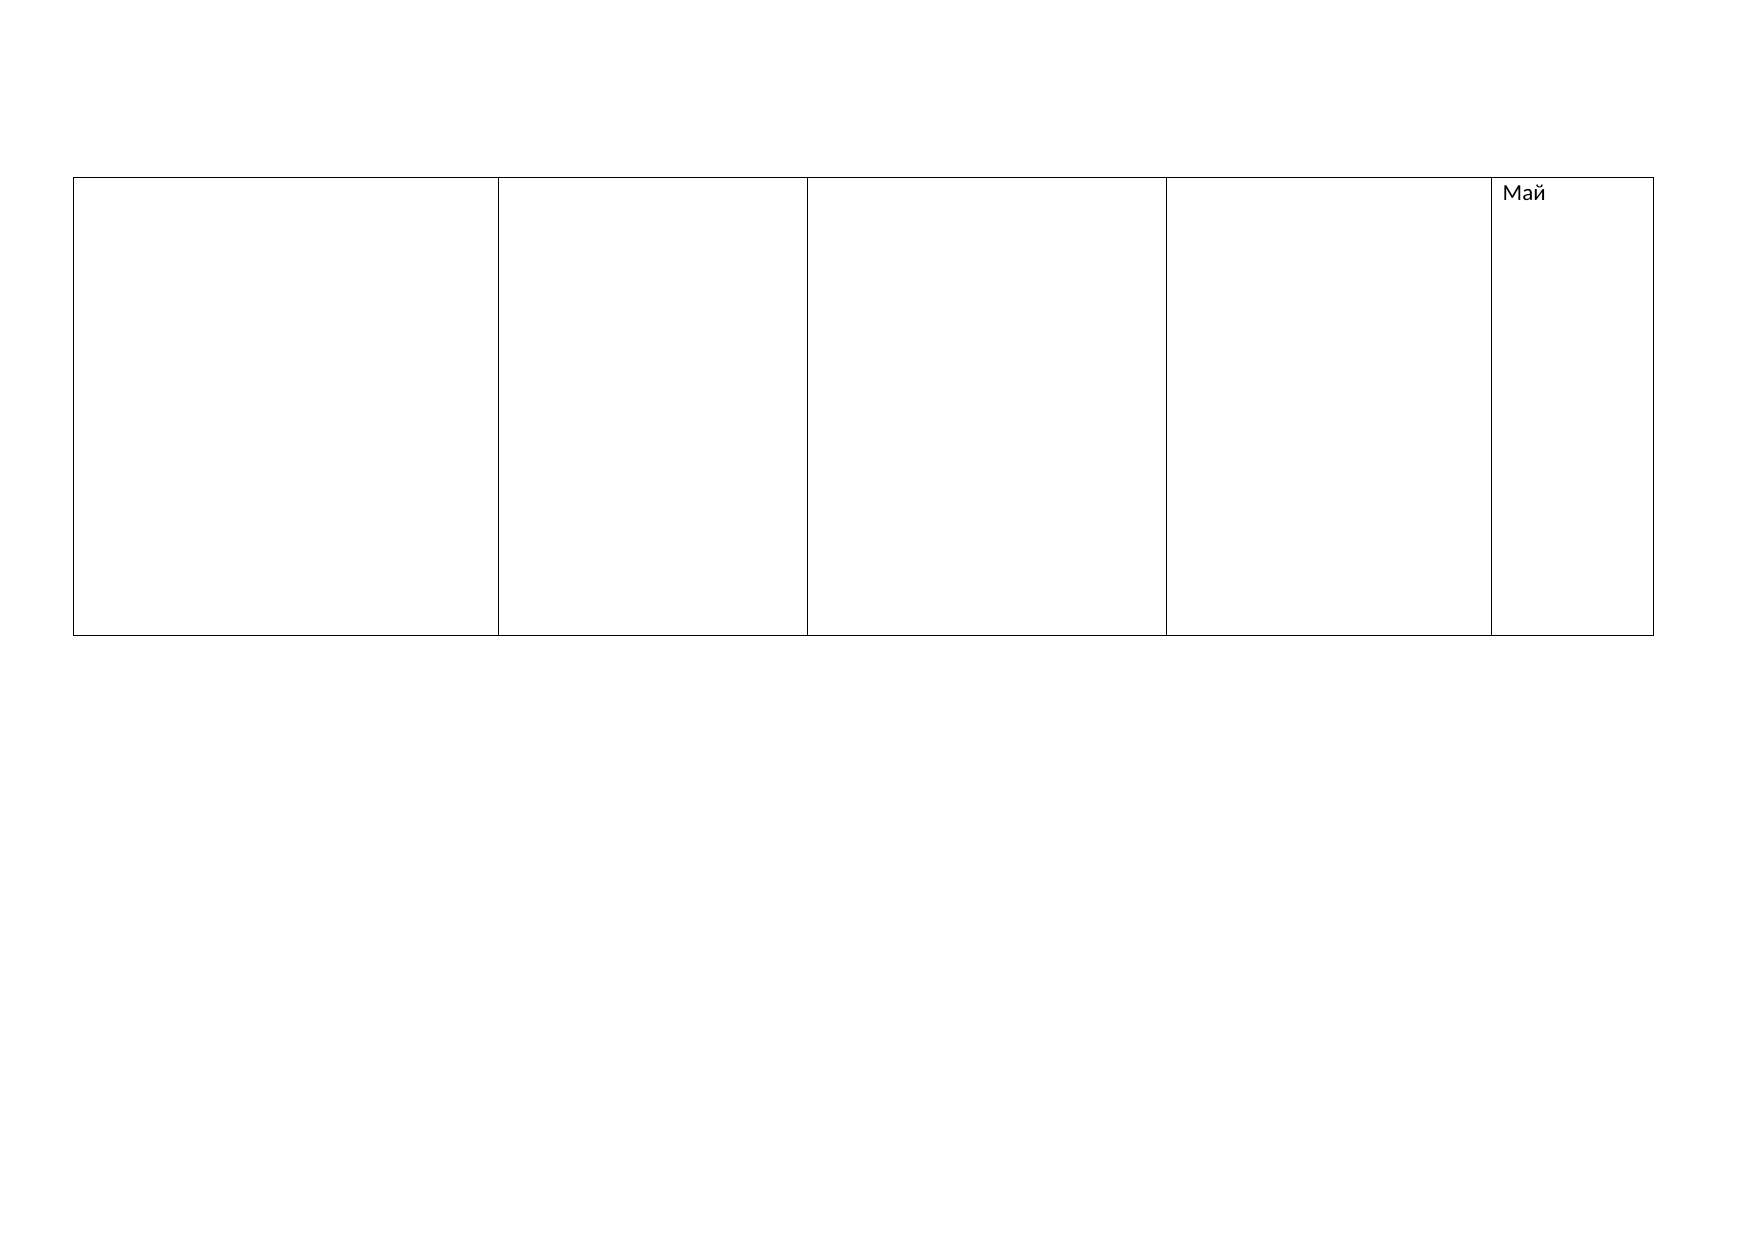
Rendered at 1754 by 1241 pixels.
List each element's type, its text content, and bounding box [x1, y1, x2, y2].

table_cell [1167, 178, 1491, 635]
table_cell [808, 178, 1166, 635]
table_cell [74, 178, 498, 635]
table_cell [499, 178, 807, 635]
table_cell Май [1492, 178, 1653, 635]
